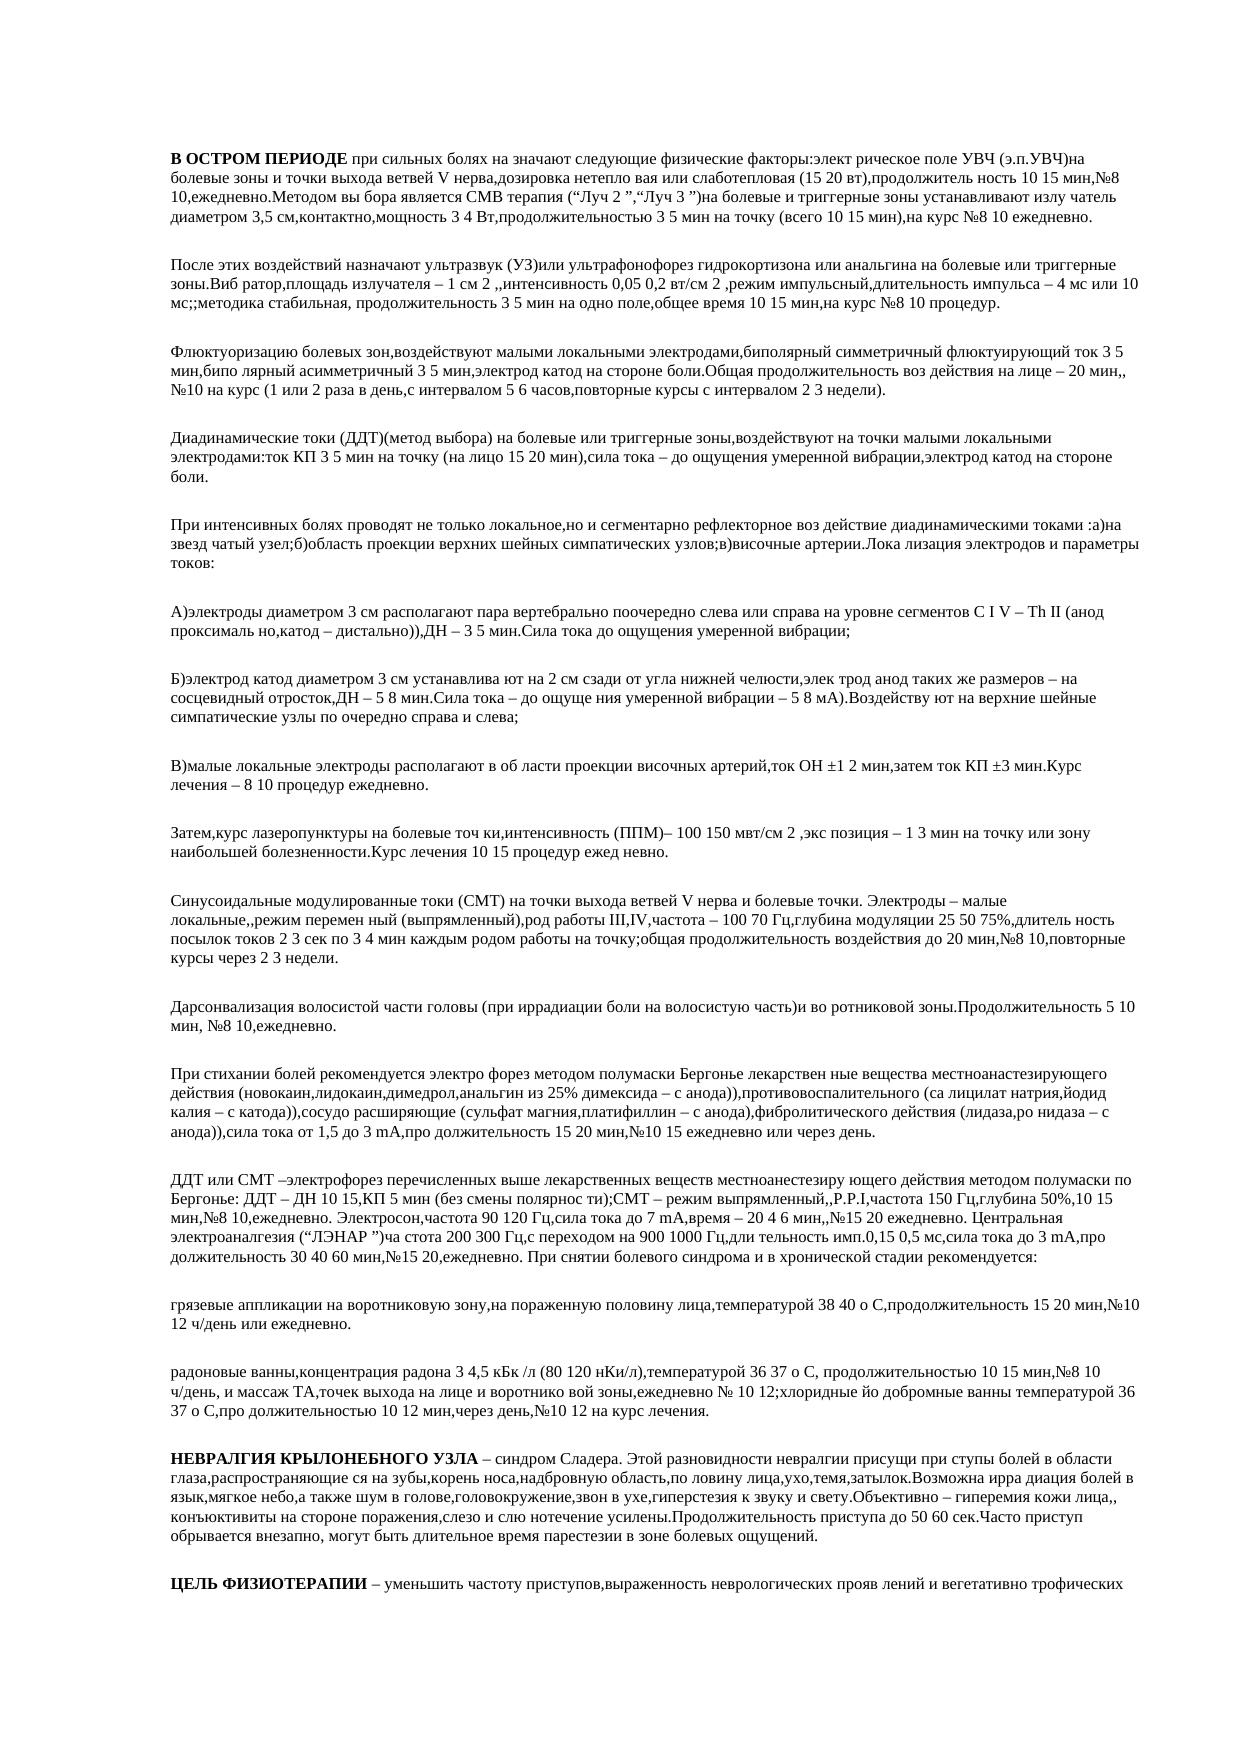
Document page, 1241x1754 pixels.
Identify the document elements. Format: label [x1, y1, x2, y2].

table_header [169, 118, 1143, 1594]
